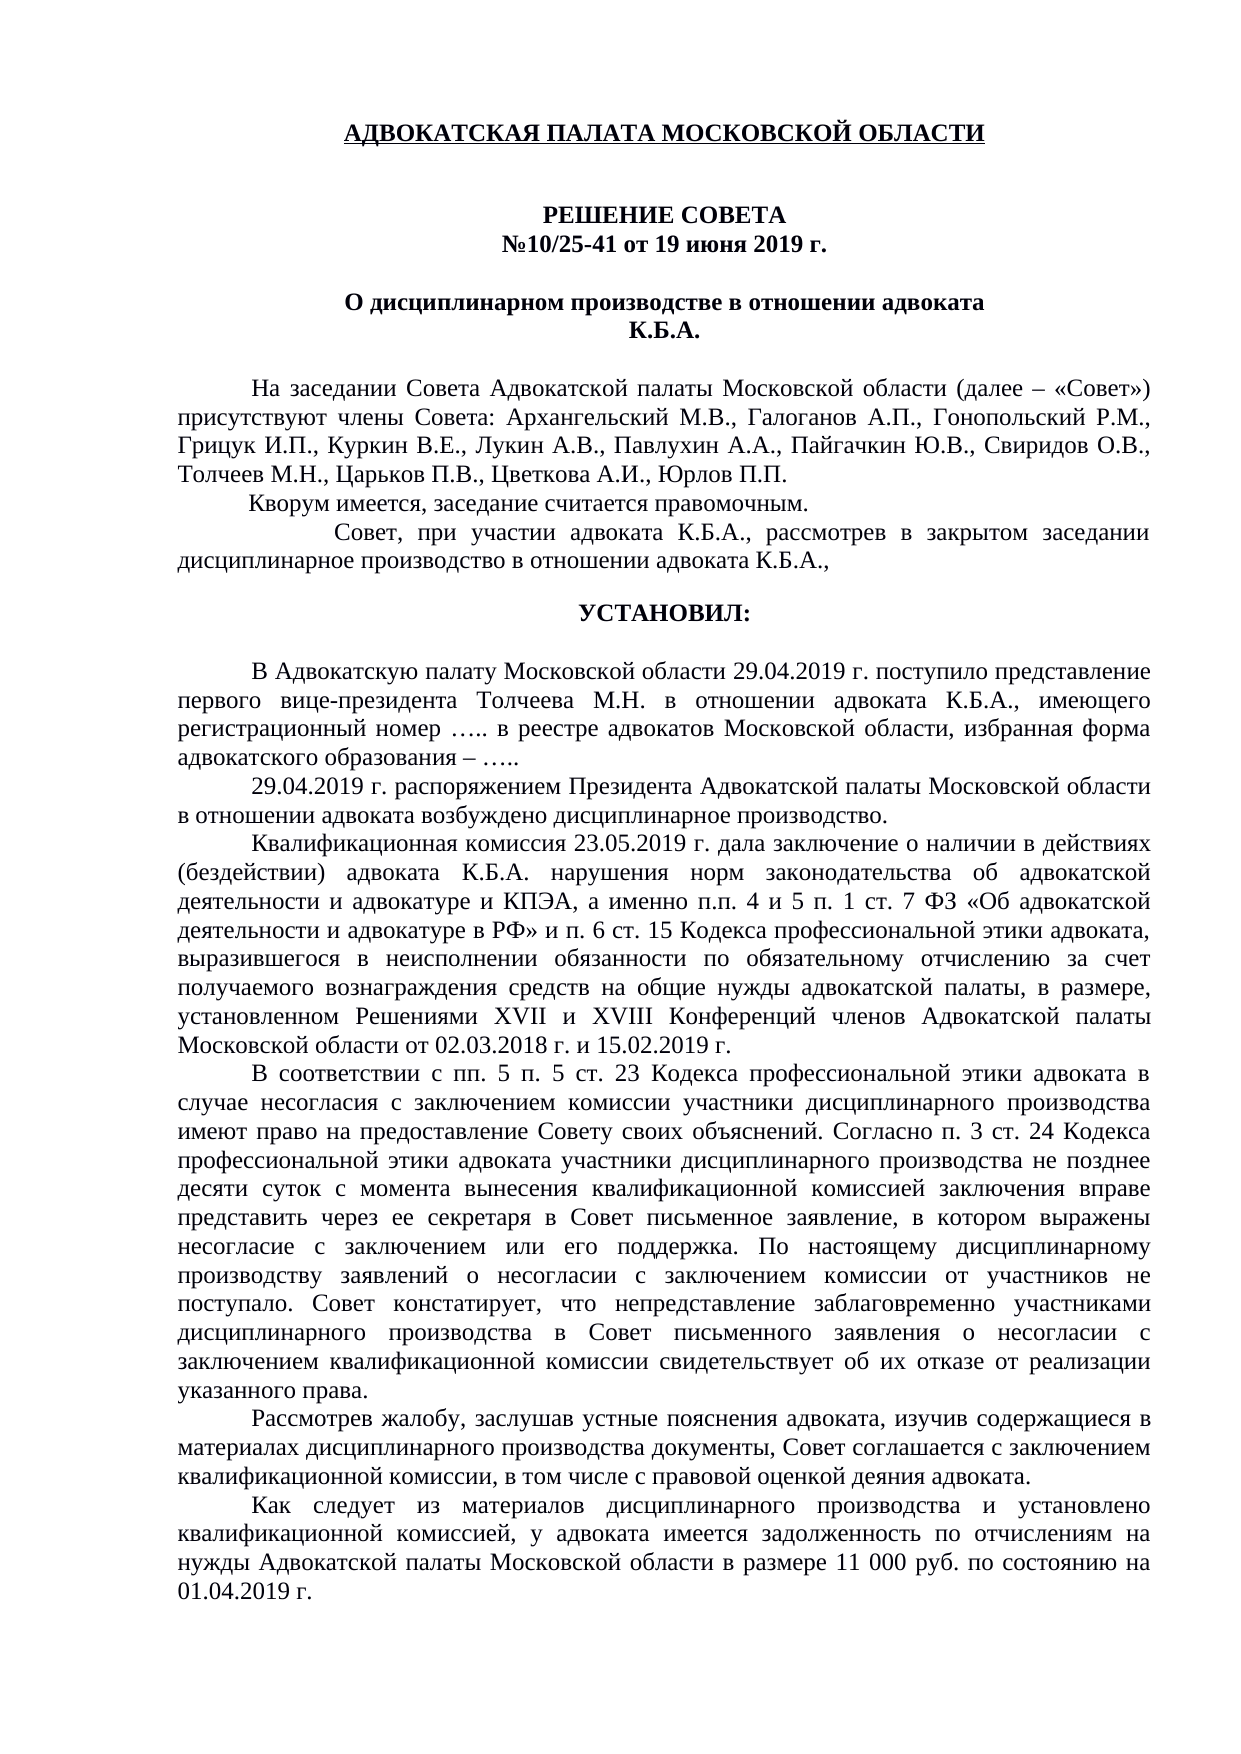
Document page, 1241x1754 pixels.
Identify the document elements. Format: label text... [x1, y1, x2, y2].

text 29.04.2019 г. распоряжением Президента Адвокатской палаты Московской области в отношении адвоката возбуждено дисциплинарное производство. [177, 771, 1152, 828]
text К.Б.А. [177, 316, 1152, 344]
text Как следует из материалов дисциплинарного производства и установлено квалификационной комиссией, у адвоката имеется задолженность по отчислениям на нужды Адвокатской палаты Московской области в размере 11 000 руб. по состоянию на 01.04.2019 г. [177, 1490, 1152, 1605]
text Квалификационная комиссия 23.05.2019 г. дала заключение о наличии в действиях (бездействии) адвоката К.Б.А. нарушения норм законодательства об адвокатской деятельности и адвокатуре и КПЭА, а именно п.п. 4 и 5 п. 1 ст. 7 ФЗ «Об адвокатской деятельности и адвокатуре в РФ» и п. 6 ст. 15 Кодекса профессиональной этики адвоката, выразившегося в неисполнении обязанности по обязательному отчислению за счет получаемого вознаграждения средств на общие нужды адвокатской палаты, в размере, установленном Решениями XVII и XVIII Конференций членов Адвокатской палаты Московской области от 02.03.2018 г. и 15.02.2019 г. [177, 828, 1152, 1058]
text В соответствии с пп. 5 п. 5 ст. 23 Кодекса профессиональной этики адвоката в случае несогласия с заключением комиссии участники дисциплинарного производства имеют право на предоставление Совету своих объяснений. Согласно п. 3 ст. 24 Кодекса профессиональной этики адвоката участники дисциплинарного производства не позднее десяти суток с момента вынесения квалификационной комиссией заключения вправе представить через ее секретаря в Совет письменное заявление, в котором выражены несогласие с заключением или его поддержка. По настоящему дисциплинарному производству заявлений о несогласии с заключением комиссии от участников не поступало. Совет констатирует, что непредставление заблаговременно участниками дисциплинарного производства в Совет письменного заявления о несогласии с заключением квалификационной комиссии свидетельствует об их отказе от реализации указанного права. [177, 1058, 1152, 1403]
text В Адвокатскую палату Московской области 29.04.2019 г. поступило представление первого вице-президента Толчеева М.Н. в отношении адвоката К.Б.А., имеющего регистрационный номер ….. в реестре адвокатов Московской области, избранная форма адвокатского образования – ….. [177, 656, 1152, 771]
text УСТАНОВИЛ: [177, 598, 1152, 627]
text Совет, при участии адвоката К.Б.А., рассмотрев в закрытом заседании дисциплинарное производство в отношении адвоката К.Б.А., [177, 517, 1152, 574]
text адвокатская палата московской области [177, 118, 1152, 147]
text О дисциплинарном производстве в отношении адвоката [177, 287, 1152, 316]
text Рассмотрев жалобу, заслушав устные пояснения адвоката, изучив содержащиеся в материалах дисциплинарного производства документы, Совет соглашается с заключением квалификационной комиссии, в том числе с правовой оценкой деяния адвоката. [177, 1403, 1152, 1490]
subtitle Решение СОВЕТА [177, 201, 1152, 229]
text На заседании Совета Адвокатской палаты Московской области (далее – «Совет») присутствуют члены Совета: Архангельский М.В., Галоганов А.П., Гонопольский Р.М., Грицук И.П., Куркин В.Е., Лукин А.В., Павлухин А.А., Пайгачкин Ю.В., Свиридов О.В., Толчеев М.Н., Царьков П.В., Цветкова А.И., Юрлов П.П. [177, 373, 1152, 488]
text №10/25-41 от 19 июня 2019 г. [177, 229, 1152, 258]
text Кворум имеется, заседание считается правомочным. [177, 488, 1152, 517]
